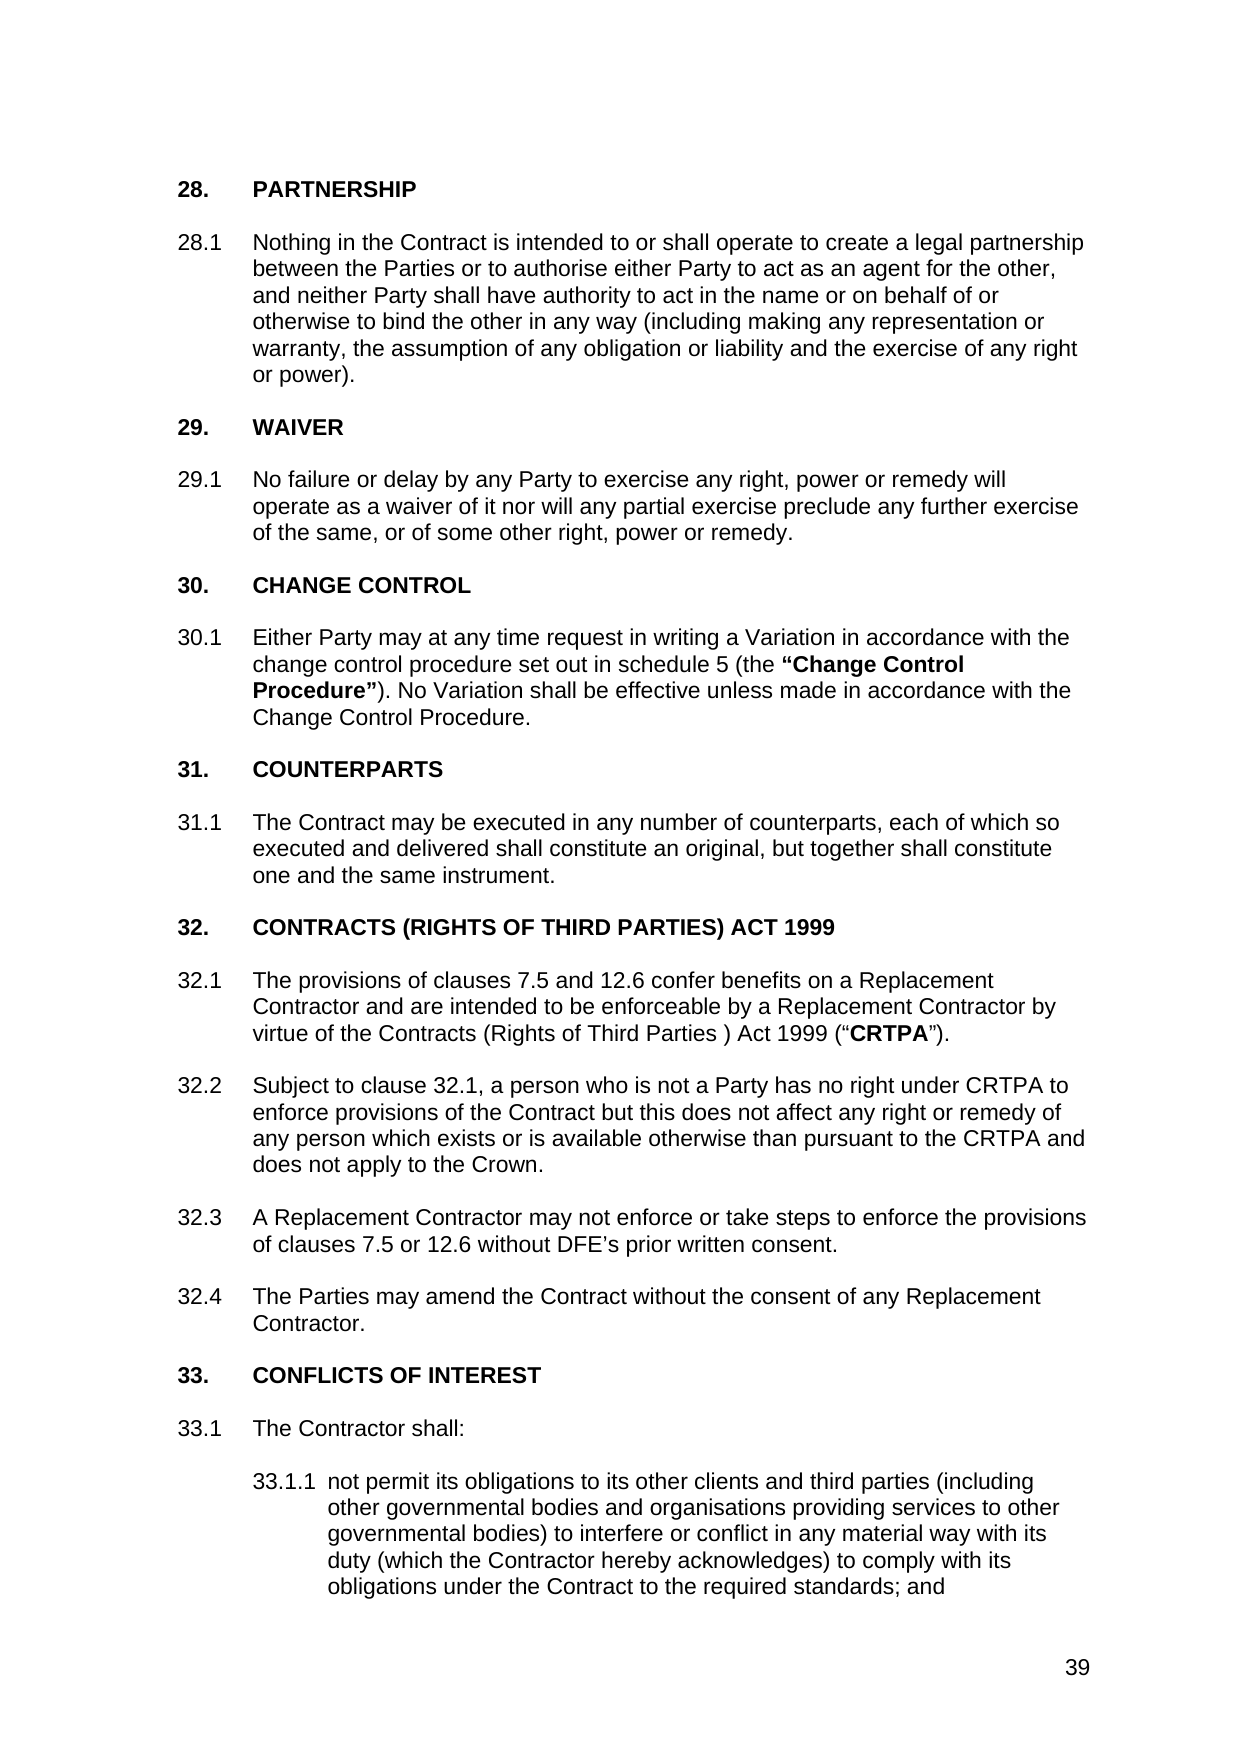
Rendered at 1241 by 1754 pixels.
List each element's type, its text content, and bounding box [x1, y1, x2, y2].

text 28. PARTNERSHIP [177, 176, 1090, 203]
text 29. WAIVER [177, 413, 1090, 440]
text 30.1 Either Party may at any time request in writing a Variation in accordance with the change control procedure set out in schedule 5 (the “Change Control Procedure”). No Variation shall be effective unless made in accordance with the Change Control Procedure. [177, 624, 1090, 730]
text 33.1 The Contractor shall: [177, 1415, 1090, 1441]
text 32.4 The Parties may amend the Contract without the consent of any Replacement Contractor. [177, 1283, 1090, 1336]
text 33.1.1 not permit its obligations to its other clients and third parties (including other governmental bodies and organisations providing services to other governmental bodies) to interfere or conflict in any material way with its duty (which the Contractor hereby acknowledges) to comply with its obligations under the Contract to the required standards; and [252, 1468, 1090, 1599]
text 32.3 A Replacement Contractor may not enforce or take steps to enforce the provisions of clauses 7.5 or 12.6 without DFE’s prior written consent. [177, 1204, 1090, 1257]
text 29.1 No failure or delay by any Party to exercise any right, power or remedy will operate as a waiver of it nor will any partial exercise preclude any further exercise of the same, or of some other right, power or remedy. [177, 466, 1090, 545]
text 28.1 Nothing in the Contract is intended to or shall operate to create a legal partnership between the Parties or to authorise either Party to act as an agent for the other, and neither Party shall have authority to act in the name or on behalf of or otherwise to bind the other in any way (including making any representation or warranty, the assumption of any obligation or liability and the exercise of any right or power). [177, 229, 1090, 387]
text 32.1 The provisions of clauses 7.5 and 12.6 confer benefits on a Replacement Contractor and are intended to be enforceable by a Replacement Contractor by virtue of the Contracts (Rights of Third Parties ) Act 1999 (“CRTPA”). [177, 967, 1090, 1046]
text 31. COUNTERPARTS [177, 756, 1090, 782]
text 32.2 Subject to clause 32.1, a person who is not a Party has no right under CRTPA to enforce provisions of the Contract but this does not affect any right or remedy of any person which exists or is available otherwise than pursuant to the CRTPA and does not apply to the Crown. [177, 1072, 1090, 1178]
text 33. CONFLICTS OF INTEREST [177, 1362, 1090, 1389]
text 31.1 The Contract may be executed in any number of counterparts, each of which so executed and delivered shall constitute an original, but together shall constitute one and the same instrument. [177, 809, 1090, 888]
text 32. CONTRACTS (RIGHTS OF THIRD PARTIES) ACT 1999 [177, 914, 1090, 941]
text 30. CHANGE CONTROL [177, 572, 1090, 598]
